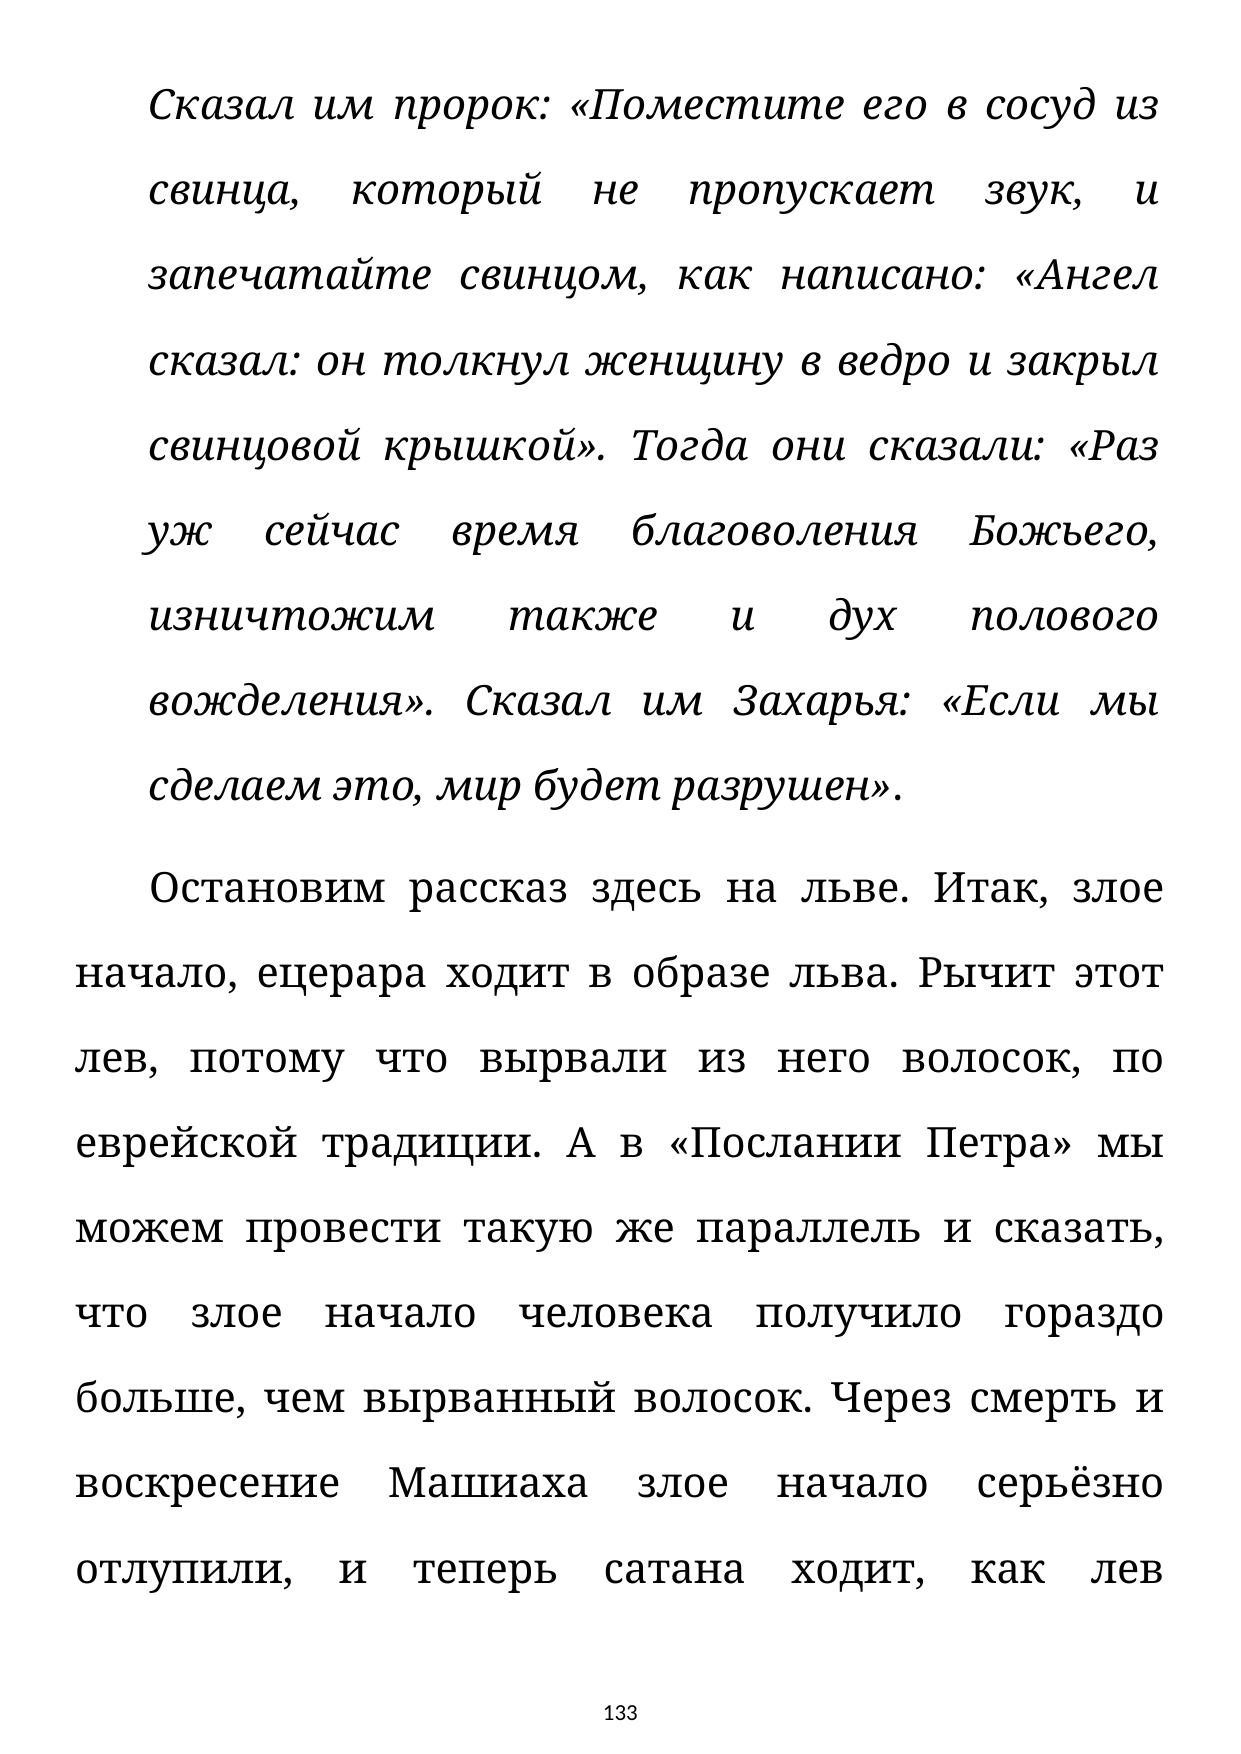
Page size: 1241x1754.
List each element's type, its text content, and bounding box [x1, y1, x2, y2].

text Сказал им пророк: «Поместите его в сосуд из свинца, который не пропускает звук, и запечатайте свинцом, как написано: «Ангел сказал: он толкнул женщину в ведро и закрыл свинцовой крышкой». Тогда они сказали: «Раз уж сейчас время благоволения Божьего, изничтожим также и дух полового вожделения». Сказал им Захарья: «Если мы сделаем это, мир будет разрушен». [149, 75, 1165, 813]
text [75, 858, 1165, 1595]
